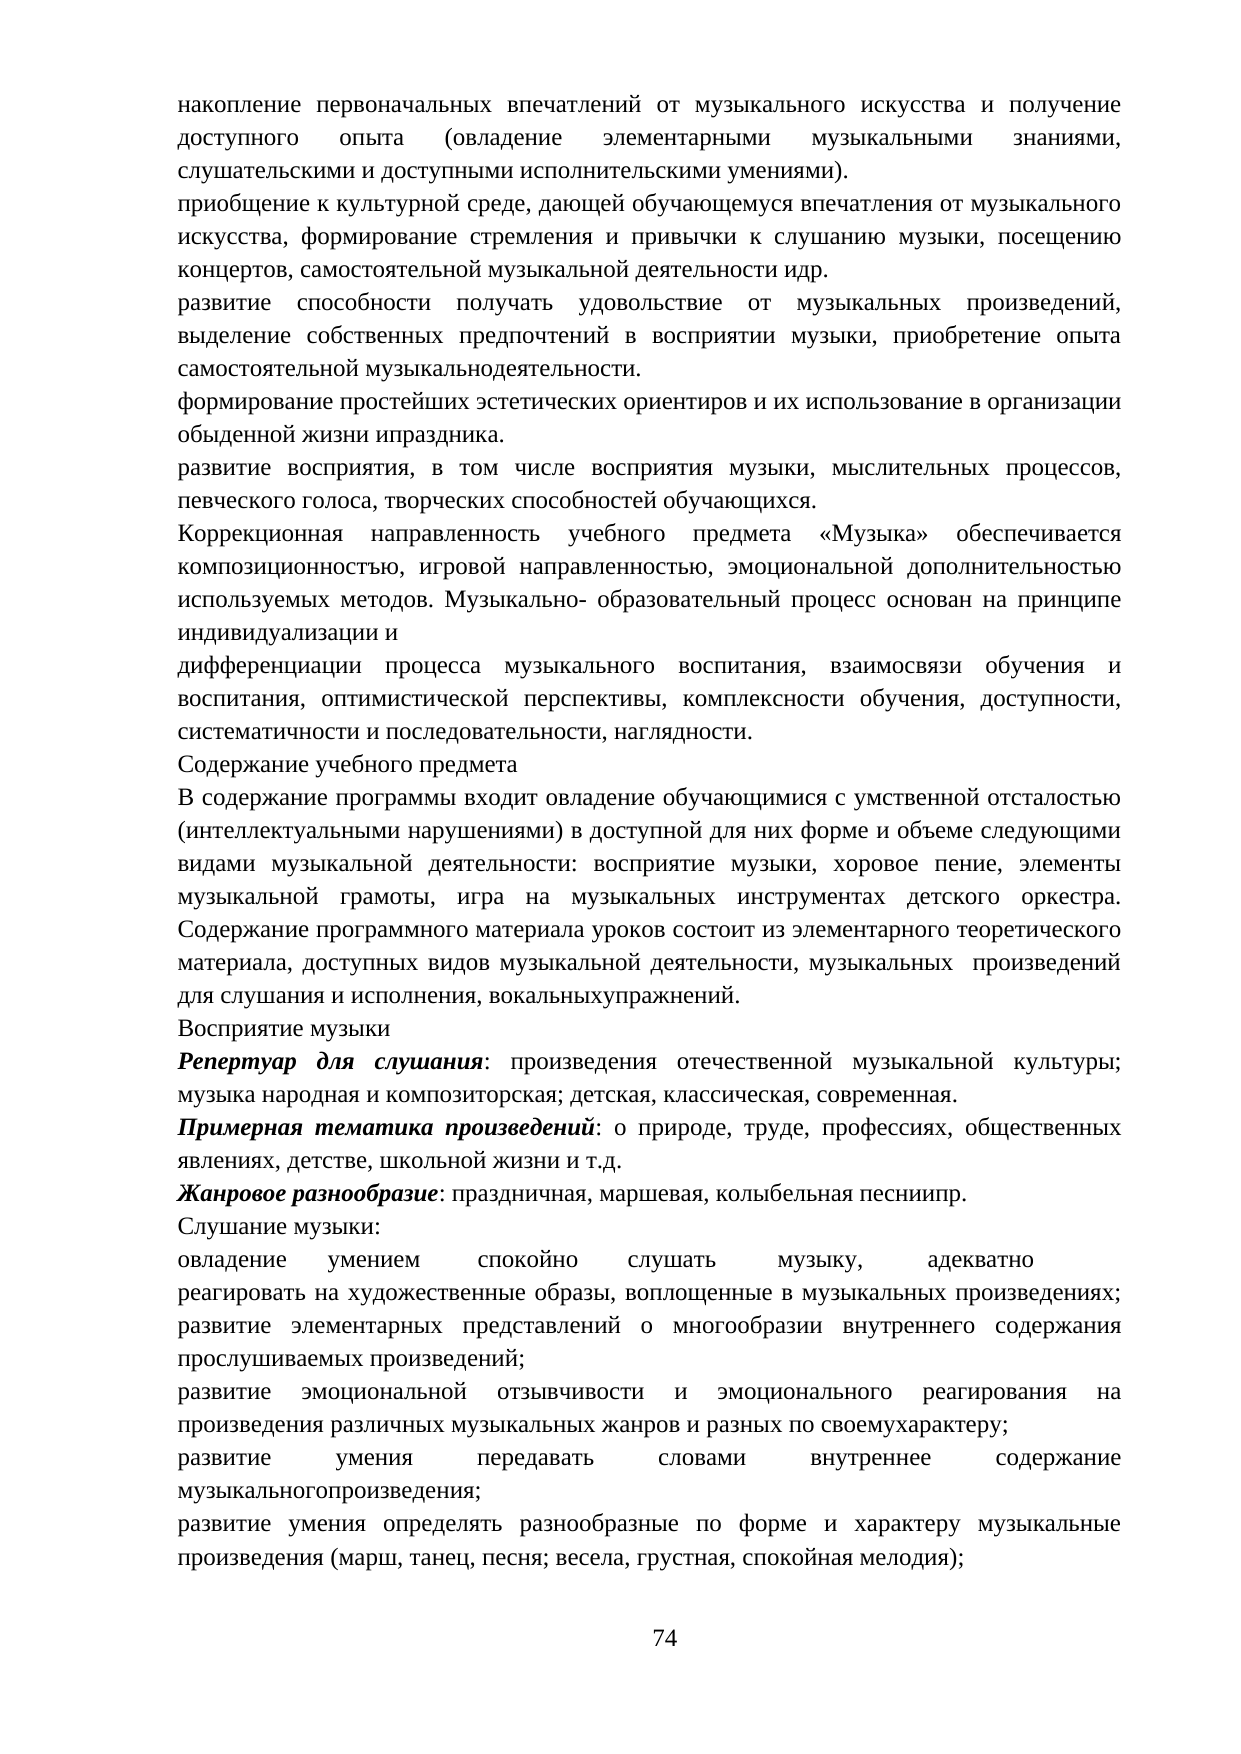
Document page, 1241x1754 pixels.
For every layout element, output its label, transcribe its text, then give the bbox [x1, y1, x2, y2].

text Содержание учебного предмета [177, 749, 1122, 778]
text овладение умением спокойно слушать музыку, адекватно [177, 1244, 1122, 1273]
text развитие восприятия, в том числе восприятия музыки, мыслительных процессов, певческого голоса, творческих способностей обучающихся. [177, 452, 1122, 514]
text развитие умения определять разнообразные по форме и характеру музыкальные произведения (марш, танец, песня; весела, грустная, спокойная мелодия); [177, 1508, 1122, 1570]
text Восприятие музыки [177, 1013, 1122, 1042]
text развитие эмоциональной отзывчивости и эмоционального реагирования на произведения различных музыкальных жанров и разных по своемухарактеру; [177, 1376, 1122, 1438]
text реагировать на художественные образы, воплощенные в музыкальных произведениях; развитие элементарных представлений о многообразии внутреннего содержания прослушиваемых произведений; [177, 1277, 1122, 1372]
text Коррекционная направленность учебного предмета «Музыка» обеспечивается композиционностъю, игровой направленностью, эмоциональной дополнительностью используемых методов. Музыкально- образовательный процесс основан на принципе индивидуализации и [177, 518, 1122, 646]
text Репертуар для слушания: произведения отечественной музыкальной культуры; музыка народная и композиторская; детская, классическая, современная. [177, 1046, 1122, 1108]
text дифференциации процесса музыкального воспитания, взаимосвязи обучения и воспитания, оптимистической перспективы, комплексности обучения, доступности, систематичности и последовательности, наглядности. [177, 650, 1122, 745]
text приобщение к культурной среде, дающей обучающемуся впечатления от музыкального искусства, формирование стремления и привычки к слушанию музыки, посещению концертов, самостоятельной музыкальной деятельности идр. [177, 188, 1122, 282]
text развитие способности получать удовольствие от музыкальных произведений, выделение собственных предпочтений в восприятии музыки, приобретение опыта самостоятельной музыкальнодеятельности. [177, 287, 1122, 382]
text формирование простейших эстетических ориентиров и их использование в организации обыденной жизни ипраздника. [177, 386, 1122, 448]
text Жанровое разнообразие: праздничная, маршевая, колыбельная песниипр. [177, 1178, 1122, 1207]
text Слушание музыки: [177, 1211, 1122, 1240]
text В содержание программы входит овладение обучающимися с умственной отсталостью (интеллектуальными нарушениями) в доступной для них форме и объеме следующими видами музыкальной деятельности: восприятие музыки, хоровое пение, элементы музыкальной грамоты, игра на музыкальных инструментах детского оркестра. Содержание программного материала уроков состоит из элементарного теоретического материала, доступных видов музыкальной деятельности, музыкальных произведений для слушания и исполнения, вокальныхупражнений. [177, 782, 1122, 1009]
text накопление первоначальных впечатлений от музыкального искусства и получение доступного опыта (овладение элементарными музыкальными знаниями, слушательскими и доступными исполнительскими умениями). [177, 89, 1122, 183]
text развитие умения передавать словами внутреннее содержание музыкальногопроизведения; [177, 1442, 1122, 1504]
text Примерная тематика произведений: о природе, труде, профессиях, общественных явлениях, детстве, школьной жизни и т.д. [177, 1112, 1122, 1174]
